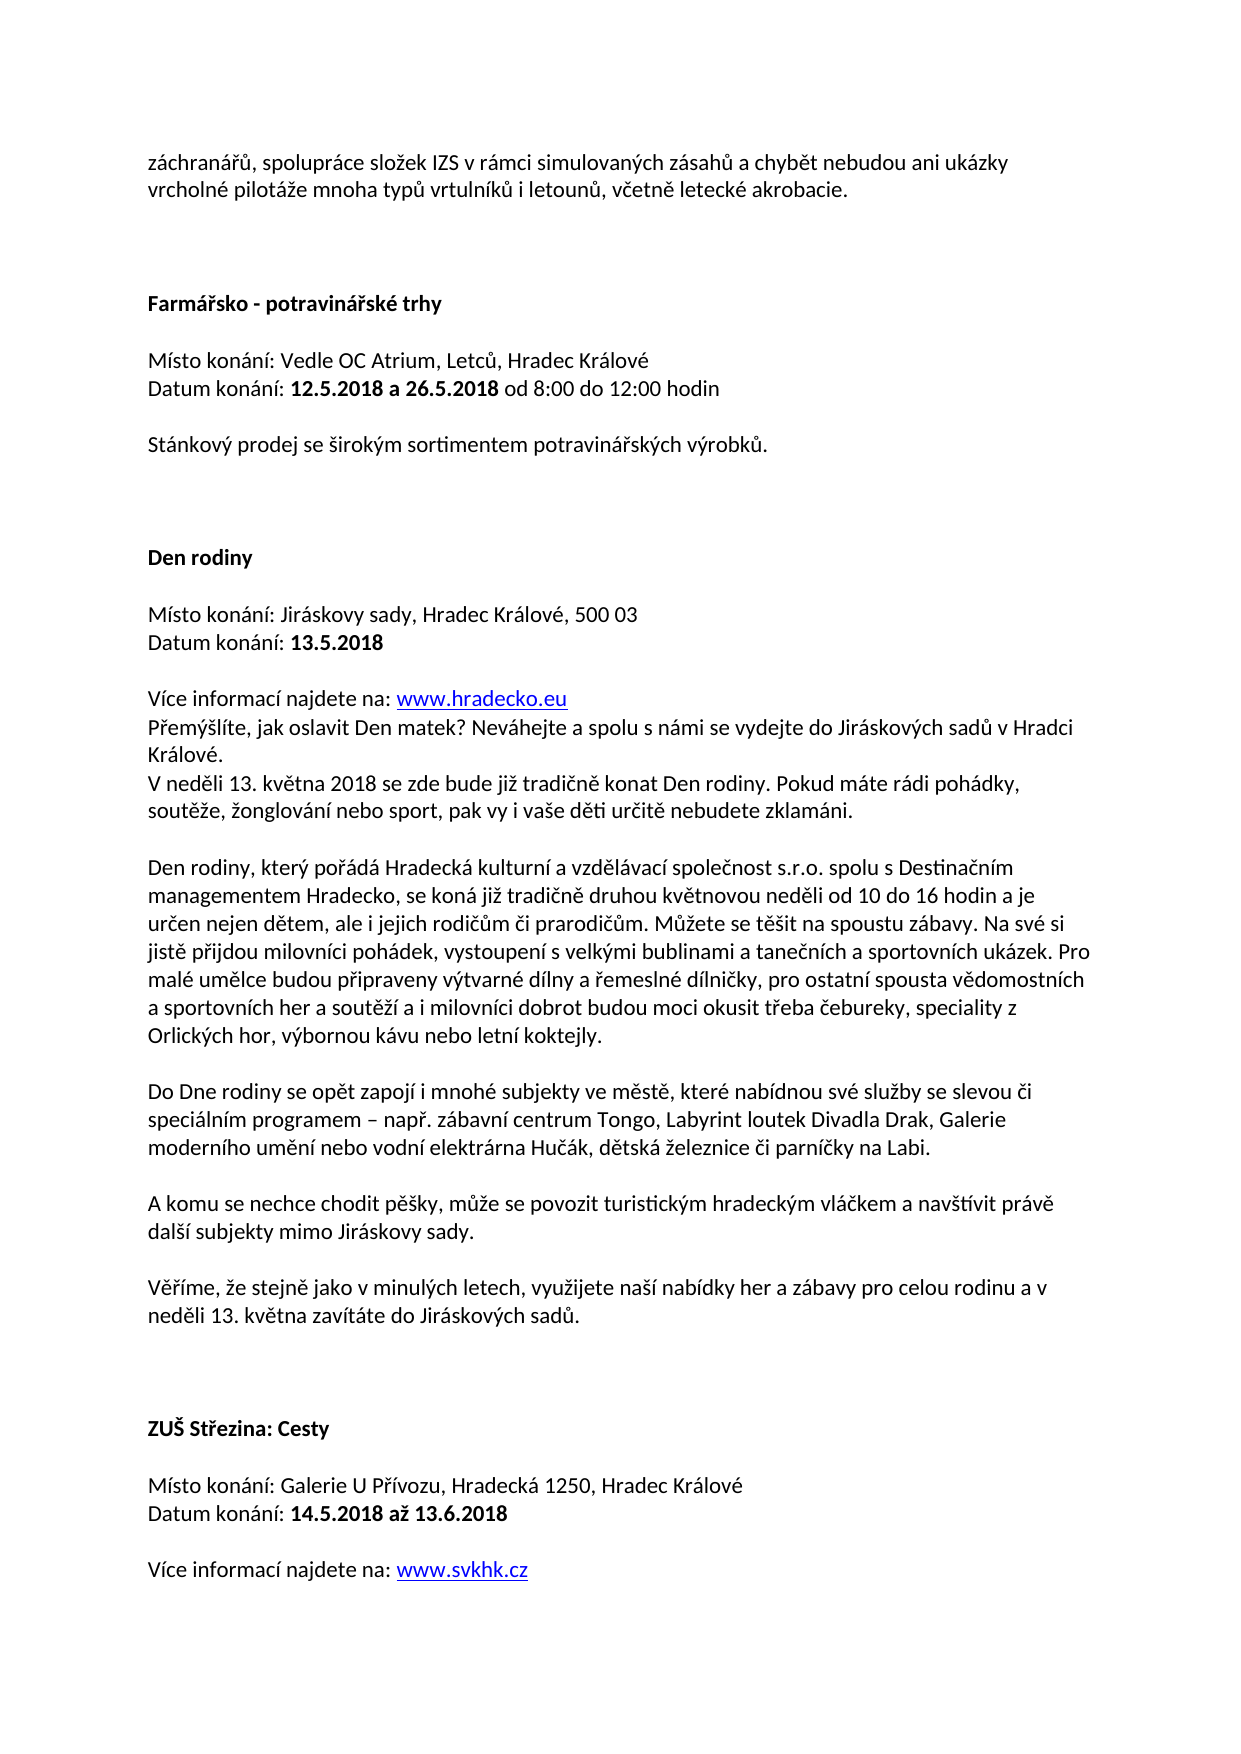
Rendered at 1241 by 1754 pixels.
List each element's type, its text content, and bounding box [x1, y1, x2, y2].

text Místo konání: Jiráskovy sady, Hradec Králové, 500 03 Datum konání: 13.5.2018 Více informací najdete na: www.hradecko.eu [148, 601, 1093, 713]
text V neděli 13. května 2018 se zde bude již tradičně konat Den rodiny. Pokud máte rádi pohádky, soutěže, žonglování nebo sport, pak vy i vaše děti určitě nebudete zklamáni. Den rodiny, který pořádá Hradecká kulturní a vzdělávací společnost s.r.o. spolu s Destinačním managementem Hradecko, se koná již tradičně druhou květnovou neděli od 10 do 16 hodin a je určen nejen dětem, ale i jejich rodičům či prarodičům. Můžete se těšit na spoustu zábavy. Na své si jistě přijdou milovníci pohádek, vystoupení s velkými bublinami a tanečních a sportovních ukázek. Pro malé umělce budou připraveny výtvarné dílny a řemeslné dílničky, pro ostatní spousta vědomostních a sportovních her a soutěží a i milovníci dobrot budou moci okusit třeba čebureky, speciality z Orlických hor, výbornou kávu nebo letní koktejly. Do Dne rodiny se opět zapojí i mnohé subjekty ve městě, které nabídnou své služby se slevou či speciálním programem – např. zábavní centrum Tongo, Labyrint loutek Divadla Drak, Galerie moderního umění nebo vodní elektrárna Hučák, dětská železnice či parníčky na Labi. A komu se nechce chodit pěšky, může se povozit turistickým hradeckým vláčkem a navštívit právě další subjekty mimo Jiráskovy sady. Věříme, že stejně jako v minulých letech, využijete naší nabídky her a zábavy pro celou rodinu a v neděli 13. května zavítáte do Jiráskových sadů. [148, 769, 1093, 1329]
text Přemýšlíte, jak oslavit Den matek? Neváhejte a spolu s námi se vydejte do Jiráskových sadů v Hradci Králové. [148, 713, 1093, 769]
subtitle Farmářsko - potravinářské trhy [148, 289, 1093, 317]
text Místo konání: Vedle OC Atrium, Letců, Hradec Králové Datum konání: 12.5.2018 a 26.5.2018 od 8:00 do 12:00 hodin Stánkový prodej se širokým sortimentem potravinářských výrobků. [148, 346, 1093, 458]
subtitle Den rodiny [148, 543, 1093, 571]
text Místo konání: Galerie U Přívozu, Hradecká 1250, Hradec Králové Datum konání: 14.5.2018 až 13.6.2018 Více informací najdete na: www.svkhk.cz [148, 1471, 1093, 1583]
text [148, 148, 1093, 204]
subtitle ZUŠ Střezina: Cesty [148, 1414, 1093, 1442]
